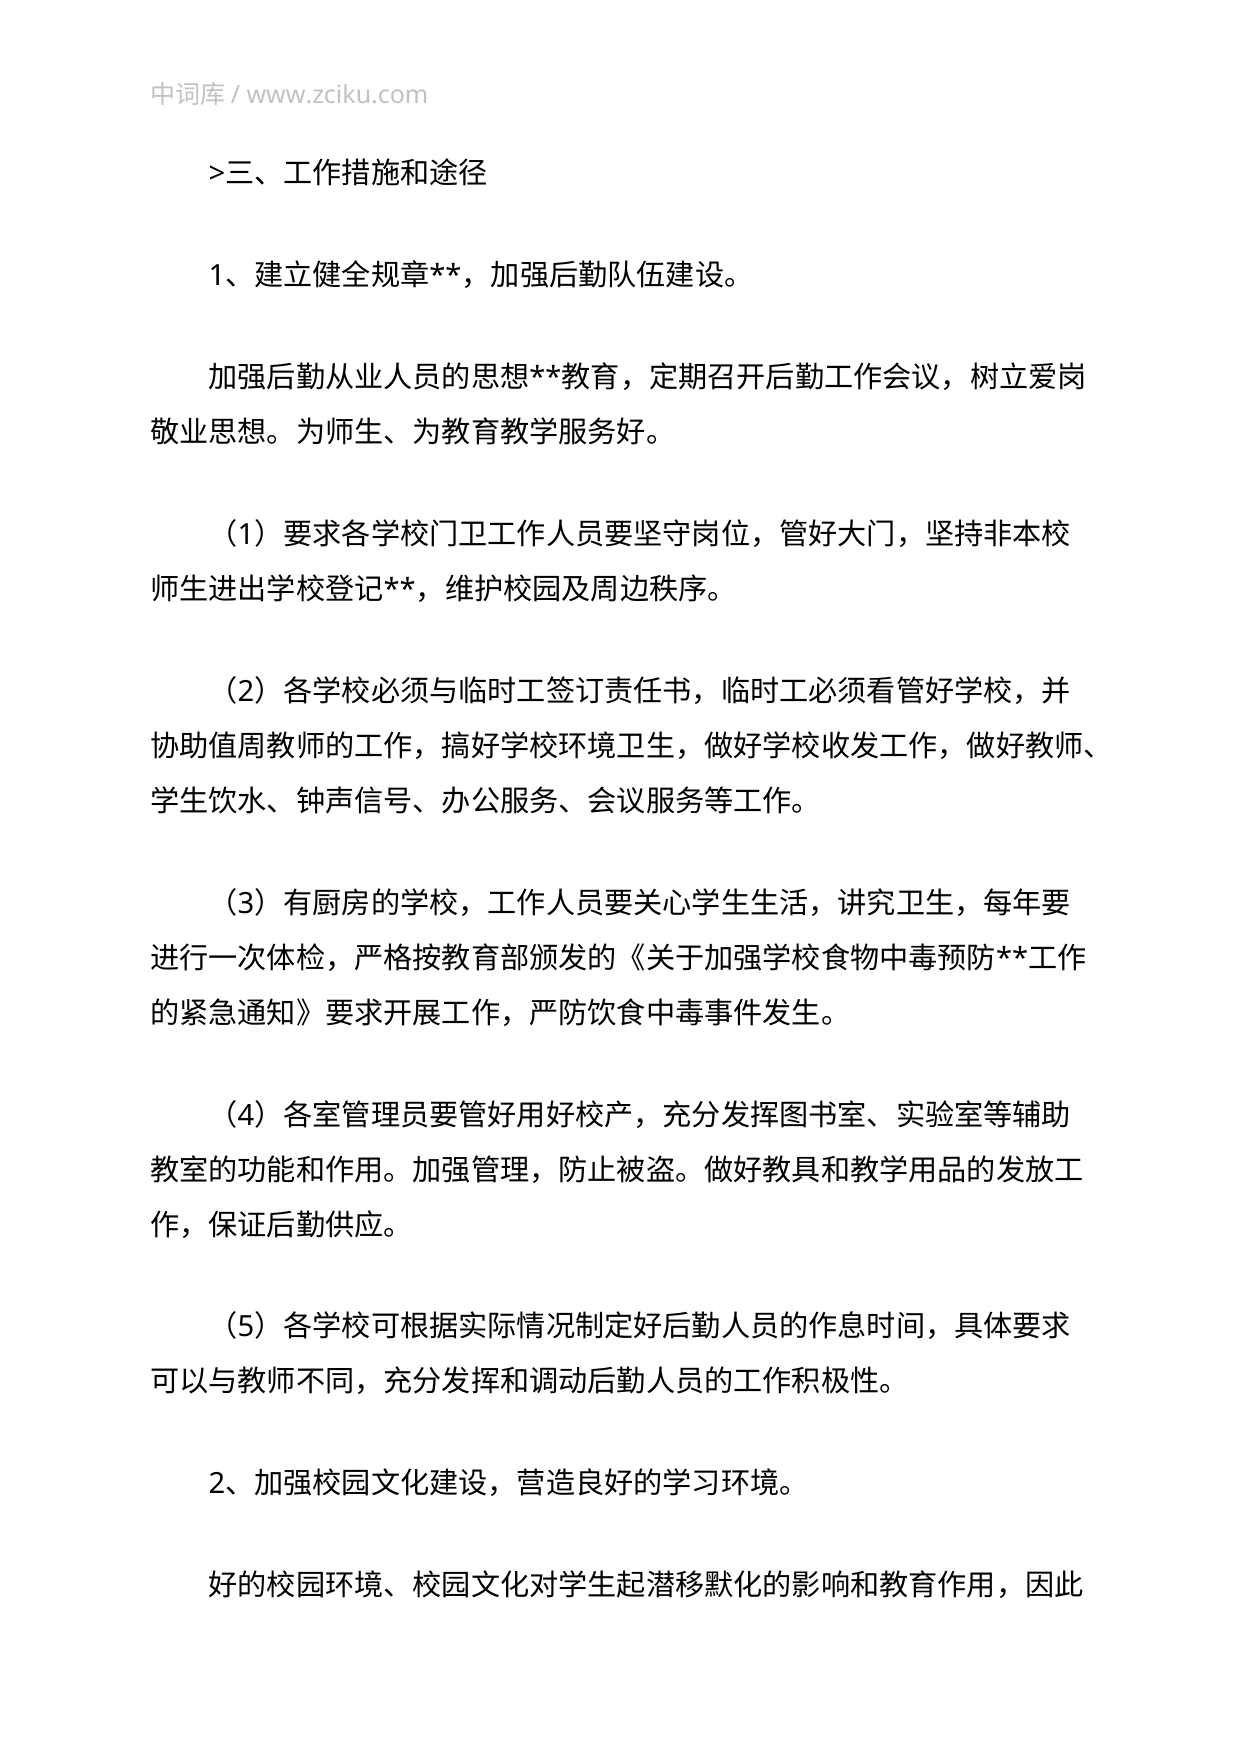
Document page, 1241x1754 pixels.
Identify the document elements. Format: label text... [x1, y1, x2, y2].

text 2、加强校园文化建设，营造良好的学习环境。 [150, 1459, 1090, 1502]
text 加强后勤从业人员的思想**教育，定期召开后勤工作会议，树立爱岗敬业思想。为师生、为教育教学服务好。 [150, 354, 1090, 451]
text （1）要求各学校门卫工作人员要坚守岗位，管好大门，坚持非本校师生进出学校登记**，维护校园及周边秩序。 [150, 511, 1090, 608]
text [150, 1562, 1090, 1604]
text 1、建立健全规章**，加强后勤队伍建设。 [150, 252, 1090, 294]
text （4）各室管理员要管好用好校产，充分发挥图书室、实验室等辅助教室的功能和作用。加强管理，防止被盗。做好教具和教学用品的发放工作，保证后勤供应。 [150, 1091, 1090, 1243]
text （2）各学校必须与临时工签订责任书，临时工必须看管好学校，并协助值周教师的工作，搞好学校环境卫生，做好学校收发工作，做好教师、学生饮水、钟声信号、办公服务、会议服务等工作。 [150, 668, 1090, 820]
text （3）有厨房的学校，工作人员要关心学生生活，讲究卫生，每年要进行一次体检，严格按教育部颁发的《关于加强学校食物中毒预防**工作的紧急通知》要求开展工作，严防饮食中毒事件发生。 [150, 879, 1090, 1032]
text （5）各学校可根据实际情况制定好后勤人员的作息时间，具体要求可以与教师不同，充分发挥和调动后勤人员的工作积极性。 [150, 1303, 1090, 1400]
text >三、工作措施和途径 [150, 150, 1090, 192]
